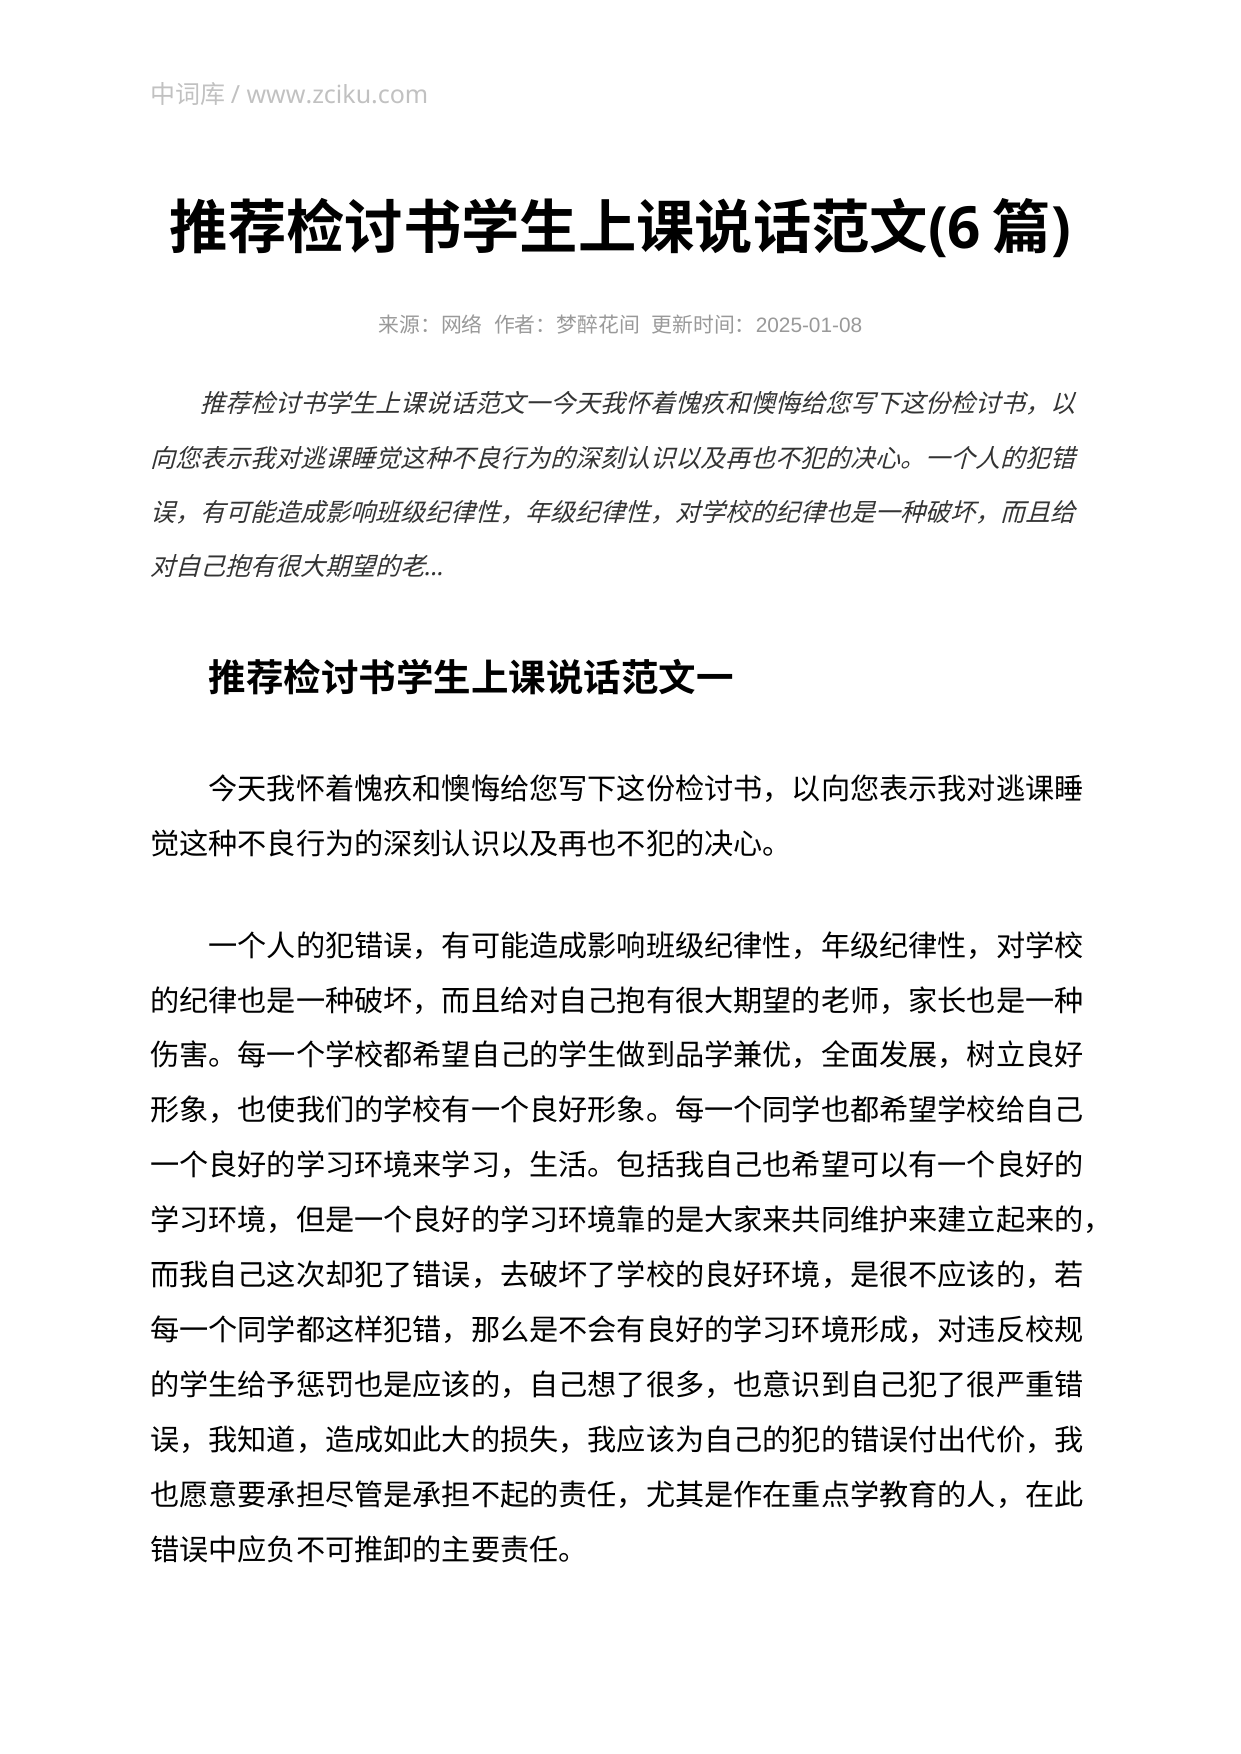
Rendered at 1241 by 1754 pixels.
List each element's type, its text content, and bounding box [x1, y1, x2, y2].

text 推荐检讨书学生上课说话范文一今天我怀着愧疚和懊悔给您写下这份检讨书，以向您表示我对逃课睡觉这种不良行为的深刻认识以及再也不犯的决心。一个人的犯错误，有可能造成影响班级纪律性，年级纪律性，对学校的纪律也是一种破坏，而且给对自己抱有很大期望的老... [150, 384, 1090, 583]
text 一个人的犯错误，有可能造成影响班级纪律性，年级纪律性，对学校的纪律也是一种破坏，而且给对自己抱有很大期望的老师，家长也是一种伤害。每一个学校都希望自己的学生做到品学兼优，全面发展，树立良好形象，也使我们的学校有一个良好形象。每一个同学也都希望学校给自己一个良好的学习环境来学习，生活。包括我自己也希望可以有一个良好的学习环境，但是一个良好的学习环境靠的是大家来共同维护来建立起来的，而我自己这次却犯了错误，去破坏了学校的良好环境，是很不应该的，若每一个同学都这样犯错，那么是不会有良好的学习环境形成，对违反校规的学生给予惩罚也是应该的，自己想了很多，也意识到自己犯了很严重错误，我知道，造成如此大的损失，我应该为自己的犯的错误付出代价，我也愿意要承担尽管是承担不起的责任，尤其是作在重点学教育的人，在此错误中应负不可推卸的主要责任。 [150, 922, 1090, 1568]
text 来源：网络 作者：梦醉花间 更新时间：2025-01-08 [150, 313, 1090, 337]
subtitle 推荐检讨书学生上课说话范文(6篇) [150, 181, 1090, 266]
text 推荐检讨书学生上课说话范文一 [150, 648, 1090, 702]
text 今天我怀着愧疚和懊悔给您写下这份检讨书，以向您表示我对逃课睡觉这种不良行为的深刻认识以及再也不犯的决心。 [150, 766, 1090, 863]
